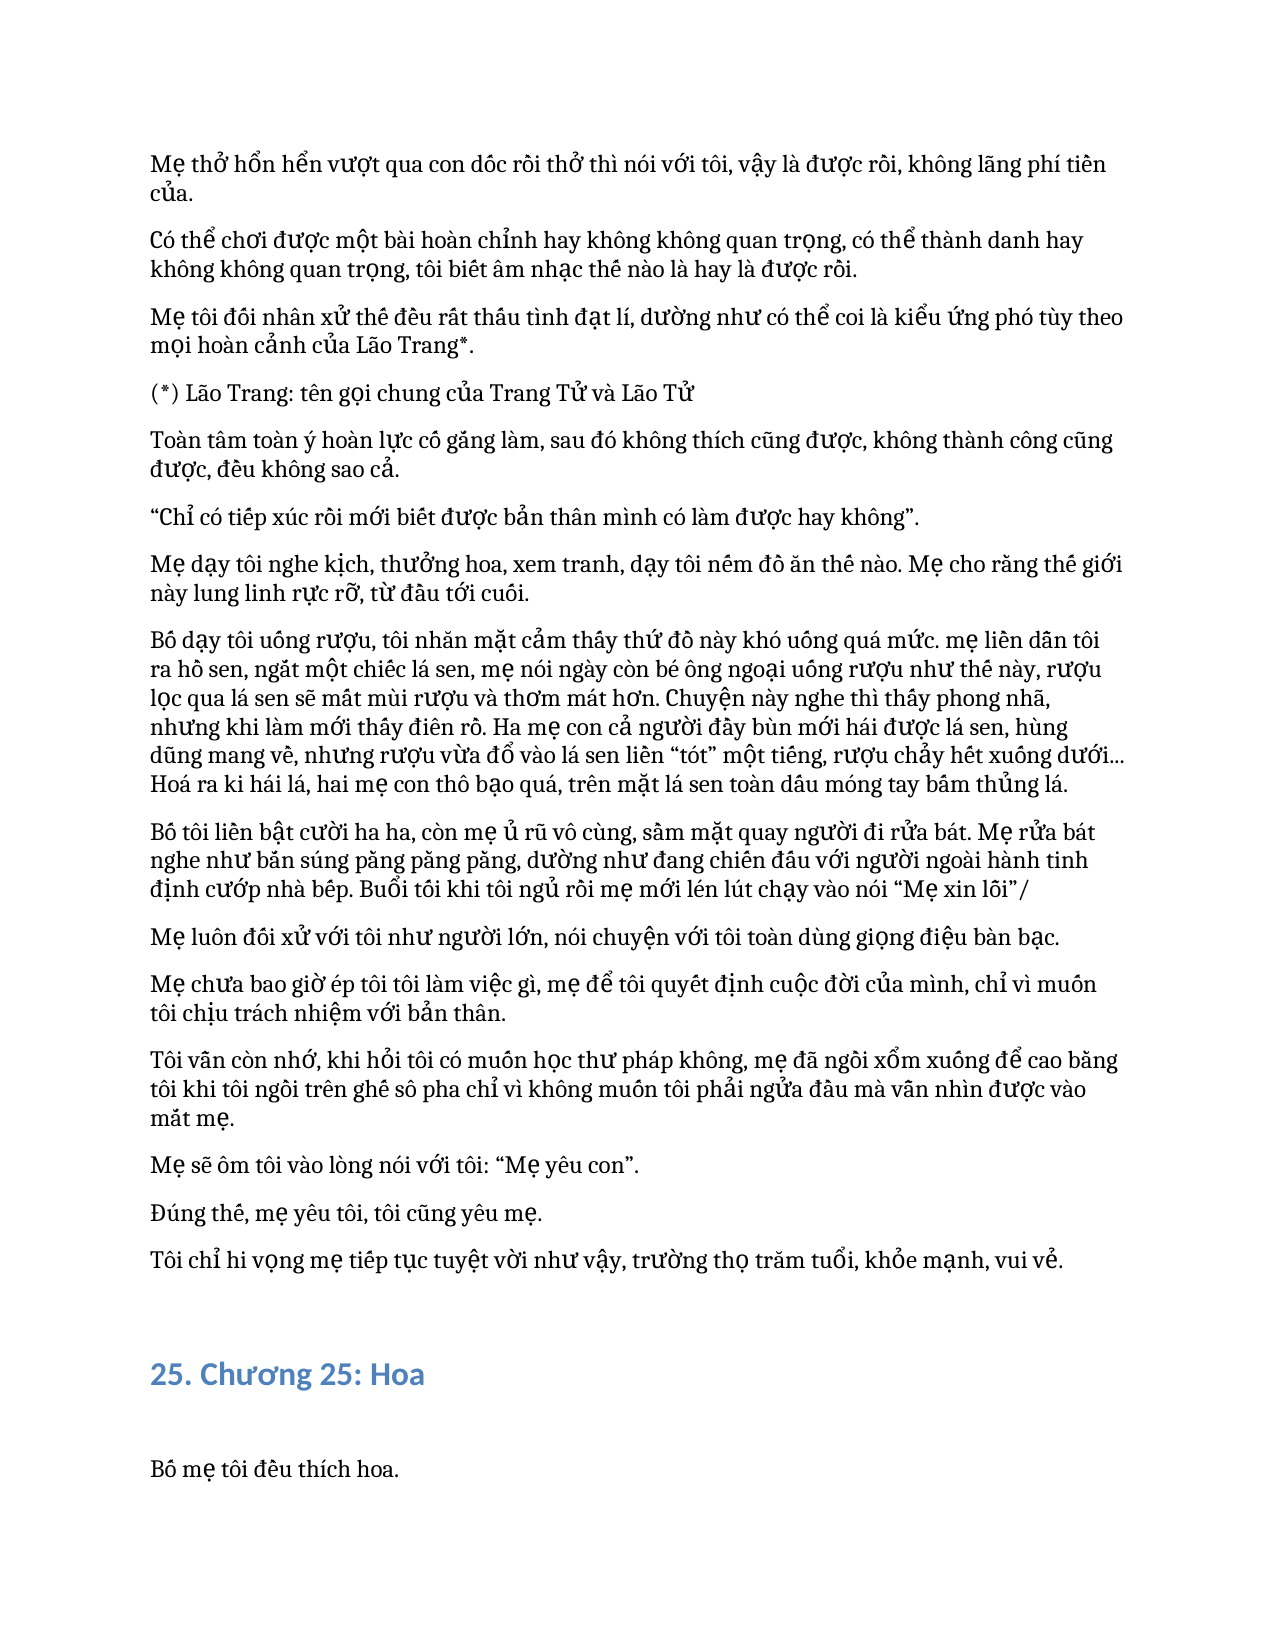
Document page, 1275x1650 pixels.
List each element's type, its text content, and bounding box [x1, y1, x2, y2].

text Mẹ dạy tôi nghe kịch, thưởng hoa, xem tranh, dạy tôi nếm đồ ăn thế nào. Mẹ cho rằng thế giới này lung linh rực rỡ, từ đầu tới cuối. [150, 550, 1125, 607]
text Toàn tâm toàn ý hoàn lực cố gắng làm, sau đó không thích cũng được, không thành công cũng được, đều không sao cả. [150, 426, 1125, 484]
text Đúng thế, mẹ yêu tôi, tôi cũng yêu mẹ. [150, 1199, 1125, 1227]
text Mẹ sẽ ôm tôi vào lòng nói với tôi: “Mẹ yêu con”. [150, 1151, 1125, 1180]
text Tôi vẫn còn nhớ, khi hỏi tôi có muốn học thư pháp không, mẹ đã ngồi xổm xuống để cao bằng tôi khi tôi ngồi trên ghế sô pha chỉ vì không muốn tôi phải ngửa đầu mà vẫn nhìn được vào mắt mẹ. [150, 1046, 1125, 1132]
text Tôi chỉ hi vọng mẹ tiếp tục tuyệt vời như vậy, trường thọ trăm tuổi, khỏe mạnh, vui vẻ. [150, 1246, 1125, 1332]
text Mẹ chưa bao giờ ép tôi tôi làm việc gì, mẹ để tôi quyết định cuộc đời của mình, chỉ vì muốn tôi chịu trách nhiệm với bản thân. [150, 970, 1125, 1027]
text Bố tôi liền bật cười ha ha, còn mẹ ủ rũ vô cùng, sầm mặt quay người đi rửa bát. Mẹ rửa bát nghe như bắn súng pằng pằng pằng, dường như đang chiến đấu với người ngoài hành tinh định cướp nhà bếp. Buổi tối khi tôi ngủ rồi mẹ mới lén lút chạy vào nói “Mẹ xin lỗi”/ [150, 817, 1125, 904]
text Có thể chơi được một bài hoàn chỉnh hay không không quan trọng, có thể thành danh hay không không quan trọng, tôi biết âm nhạc thế nào là hay là được rồi. [150, 226, 1125, 284]
text (*) Lão Trang: tên gọi chung của Trang Tử và Lão Tử [150, 379, 1125, 407]
text Bố mẹ tôi đều thích hoa. [150, 1398, 1125, 1484]
subtitle 25. Chương 25: Hoa [150, 1353, 1125, 1394]
text Bố dạy tôi uống rượu, tôi nhăn mặt cảm thấy thứ đồ này khó uống quá mức. mẹ liền dẫn tôi ra hồ sen, ngắt một chiếc lá sen, mẹ nói ngày còn bé ông ngoại uống rượu như thế này, rượu lọc qua lá sen sẽ mất mùi rượu và thơm mát hơn. Chuyện này nghe thì thấy phong nhã, nhưng khi làm mới thấy điên rồ. Ha mẹ con cả người đầy bùn mới hái được lá sen, hùng dũng mang về, nhưng rượu vừa đổ vào lá sen liền “tót” một tiếng, rượu chảy hết xuống dưới... Hoá ra ki hái lá, hai mẹ con thô bạo quá, trên mặt lá sen toàn dấu móng tay bấm thủng lá. [150, 626, 1125, 799]
text Mẹ tôi đối nhân xử thế đều rất thấu tình đạt lí, dường như có thể coi là kiểu ứng phó tùy theo mọi hoàn cảnh của Lão Trang*. [150, 302, 1125, 360]
text Mẹ thở hổn hển vượt qua con dốc rồi thở thì nói với tôi, vậy là được rồi, không lãng phí tiền của. [150, 150, 1125, 207]
text “Chỉ có tiếp xúc rồi mới biết được bản thân mình có làm được hay không”. [150, 502, 1125, 531]
text Mẹ luôn đối xử với tôi như người lớn, nói chuyện với tôi toàn dùng giọng điệu bàn bạc. [150, 922, 1125, 951]
